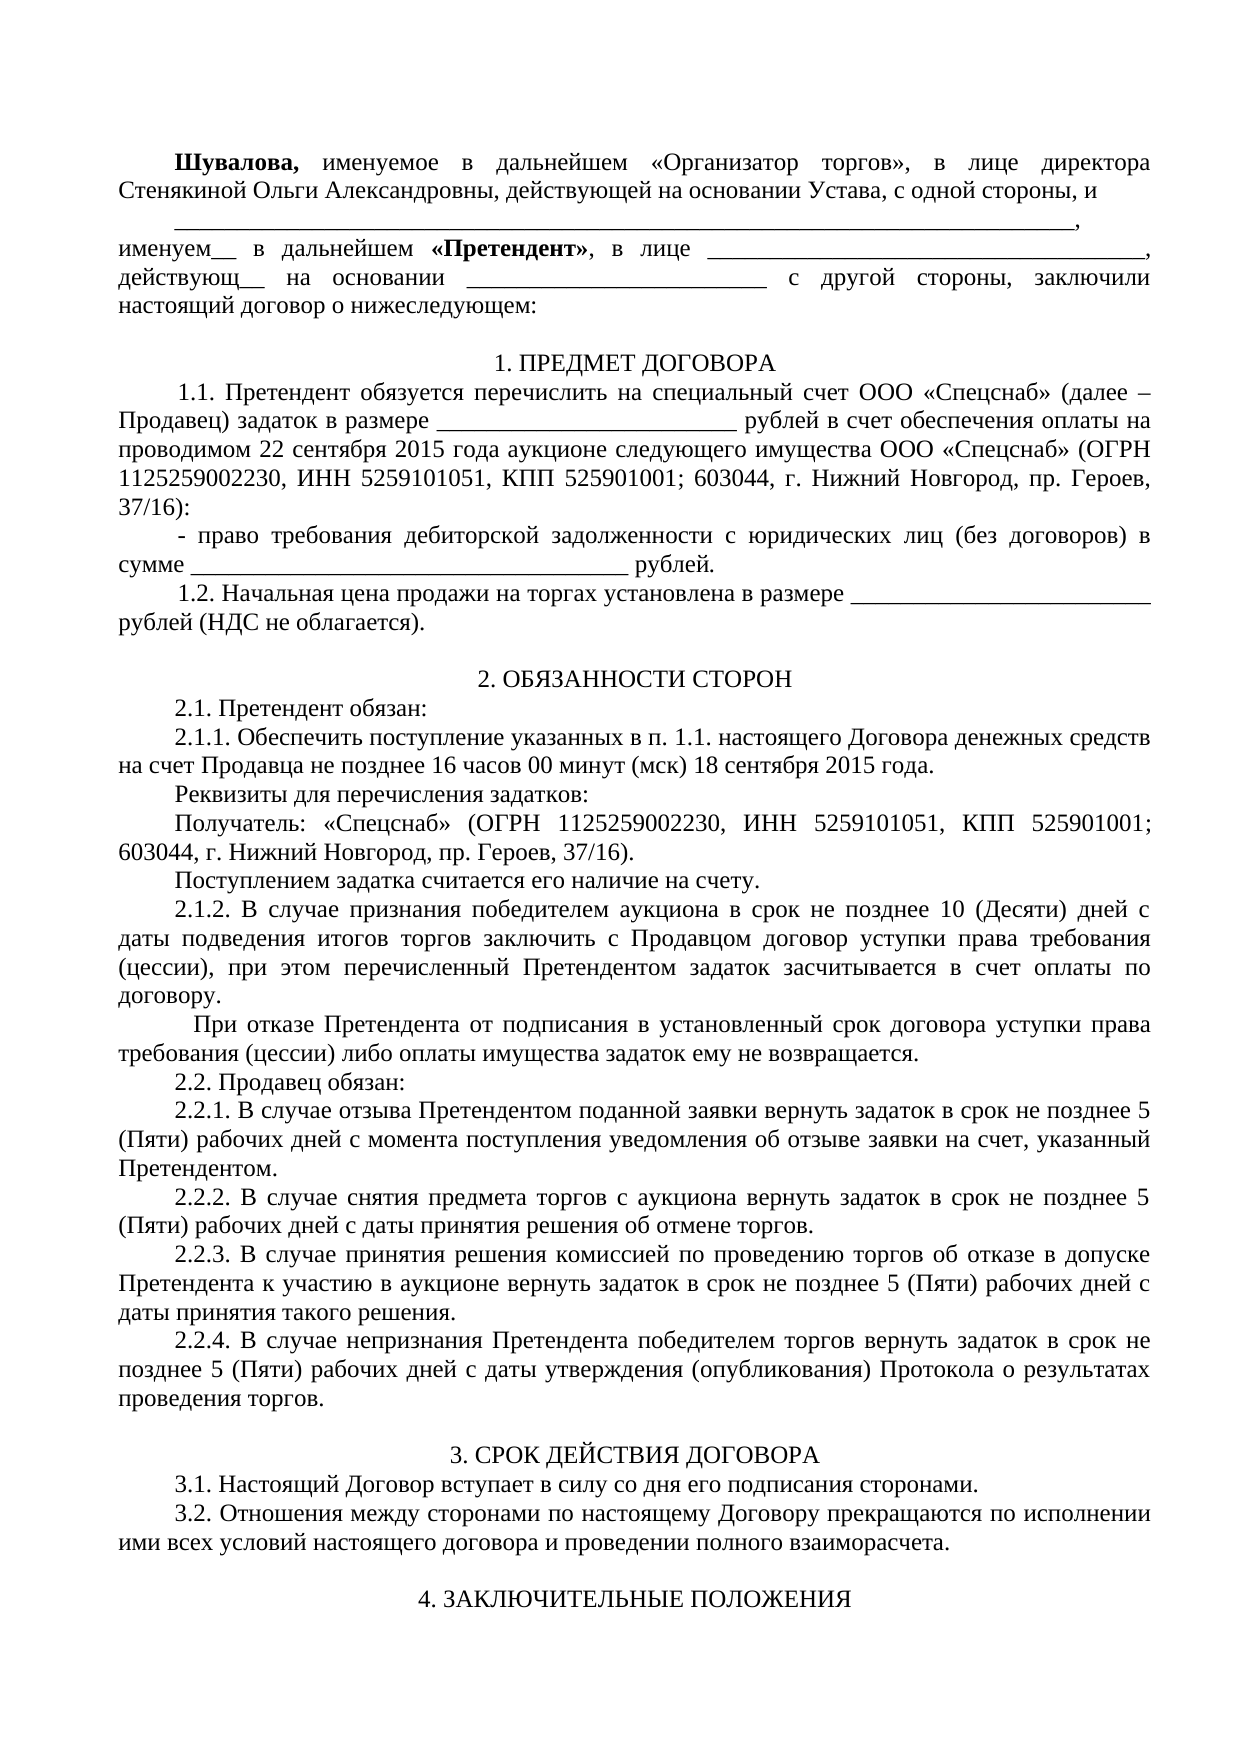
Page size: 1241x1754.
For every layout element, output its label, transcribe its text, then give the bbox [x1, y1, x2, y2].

text При отказе Претендента от подписания в установленный срок договора уступки права требования (цессии) либо оплаты имущества задаток ему не возвращается. [118, 1009, 1152, 1067]
text 2. ОБЯЗАННОСТИ СТОРОН [118, 664, 1152, 693]
text 2.1.2. В случае признания победителем аукциона в срок не позднее 10 (Десяти) дней с даты подведения итогов торгов заключить с Продавцом договор уступки права требования (цессии), при этом перечисленный Претендентом задаток засчитывается в счет оплаты по договору. [118, 894, 1152, 1009]
text 4. ЗАКЛЮЧИТЕЛЬНЫЕ ПОЛОЖЕНИЯ [118, 1584, 1152, 1613]
text Шувалова, именуемое в дальнейшем «Организатор торгов», в лице директора Стенякиной Ольги Александровны, действующей на основании Устава, с одной стороны, и [118, 147, 1152, 204]
text 3.2. Отношения между сторонами по настоящему Договору прекращаются по исполнении ими всех условий настоящего договора и проведении полного взаиморасчета. [118, 1498, 1152, 1556]
text 3. СРОК ДЕЙСТВИЯ ДОГОВОРА [118, 1441, 1152, 1469]
text - право требования дебиторской задолженности с юридических лиц (без договоров) в сумме ___________________________________ рублей. [118, 521, 1152, 578]
text 2.2.3. В случае принятия решения комиссией по проведению торгов об отказе в допуске Претендента к участию в аукционе вернуть задаток в срок не позднее 5 (Пяти) рабочих дней с даты принятия такого решения. [118, 1239, 1152, 1326]
text 1. ПРЕДМЕТ ДОГОВОРА [118, 348, 1152, 377]
text Поступлением задатка считается его наличие на счету. [118, 866, 1152, 894]
text 3.1. Настоящий Договор вступает в силу со дня его подписания сторонами. [118, 1469, 1152, 1498]
text 1.2. Начальная цена продажи на торгах установлена в размере ________________________ рублей (НДС не облагается). [118, 578, 1152, 636]
text 2.1.1. Обеспечить поступление указанных в п. 1.1. настоящего Договора денежных средств на счет Продавца не позднее 16 часов 00 минут (мск) 18 сентября 2015 года. [118, 722, 1152, 779]
text ________________________________________________________________________, именуем__ в дальнейшем «Претендент», в лице ___________________________________, действующ__ на основании ________________________ с другой стороны, заключили настоящий договор о нижеследующем: [118, 204, 1152, 319]
text Получатель: «Спецснаб» (ОГРН 1125259002230, ИНН 5259101051, КПП 525901001; 603044, г. Нижний Новгород, пр. Героев, 37/16). [118, 808, 1152, 866]
text 2.1. Претендент обязан: [118, 693, 1152, 722]
text 1.1. Претендент обязуется перечислить на специальный счет ООО «Спецснаб» (далее – Продавец) задаток в размере ________________________ рублей в счет обеспечения оплаты на проводимом 22 сентября 2015 года аукционе следующего имущества ООО «Спецснаб» (ОГРН 1125259002230, ИНН 5259101051, КПП 525901001; 603044, г. Нижний Новгород, пр. Героев, 37/16): [118, 377, 1152, 521]
text 2.2. Продавец обязан: [118, 1067, 1152, 1096]
text 2.2.2. В случае снятия предмета торгов с аукциона вернуть задаток в срок не позднее 5 (Пяти) рабочих дней с даты принятия решения об отмене торгов. [118, 1182, 1152, 1239]
text 2.2.1. В случае отзыва Претендентом поданной заявки вернуть задаток в срок не позднее 5 (Пяти) рабочих дней с момента поступления уведомления об отзыве заявки на счет, указанный Претендентом. [118, 1096, 1152, 1182]
text 2.2.4. В случае непризнания Претендента победителем торгов вернуть задаток в срок не позднее 5 (Пяти) рабочих дней с даты утверждения (опубликования) Протокола о результатах проведения торгов. [118, 1326, 1152, 1412]
text Реквизиты для перечисления задатков: [118, 779, 1152, 808]
